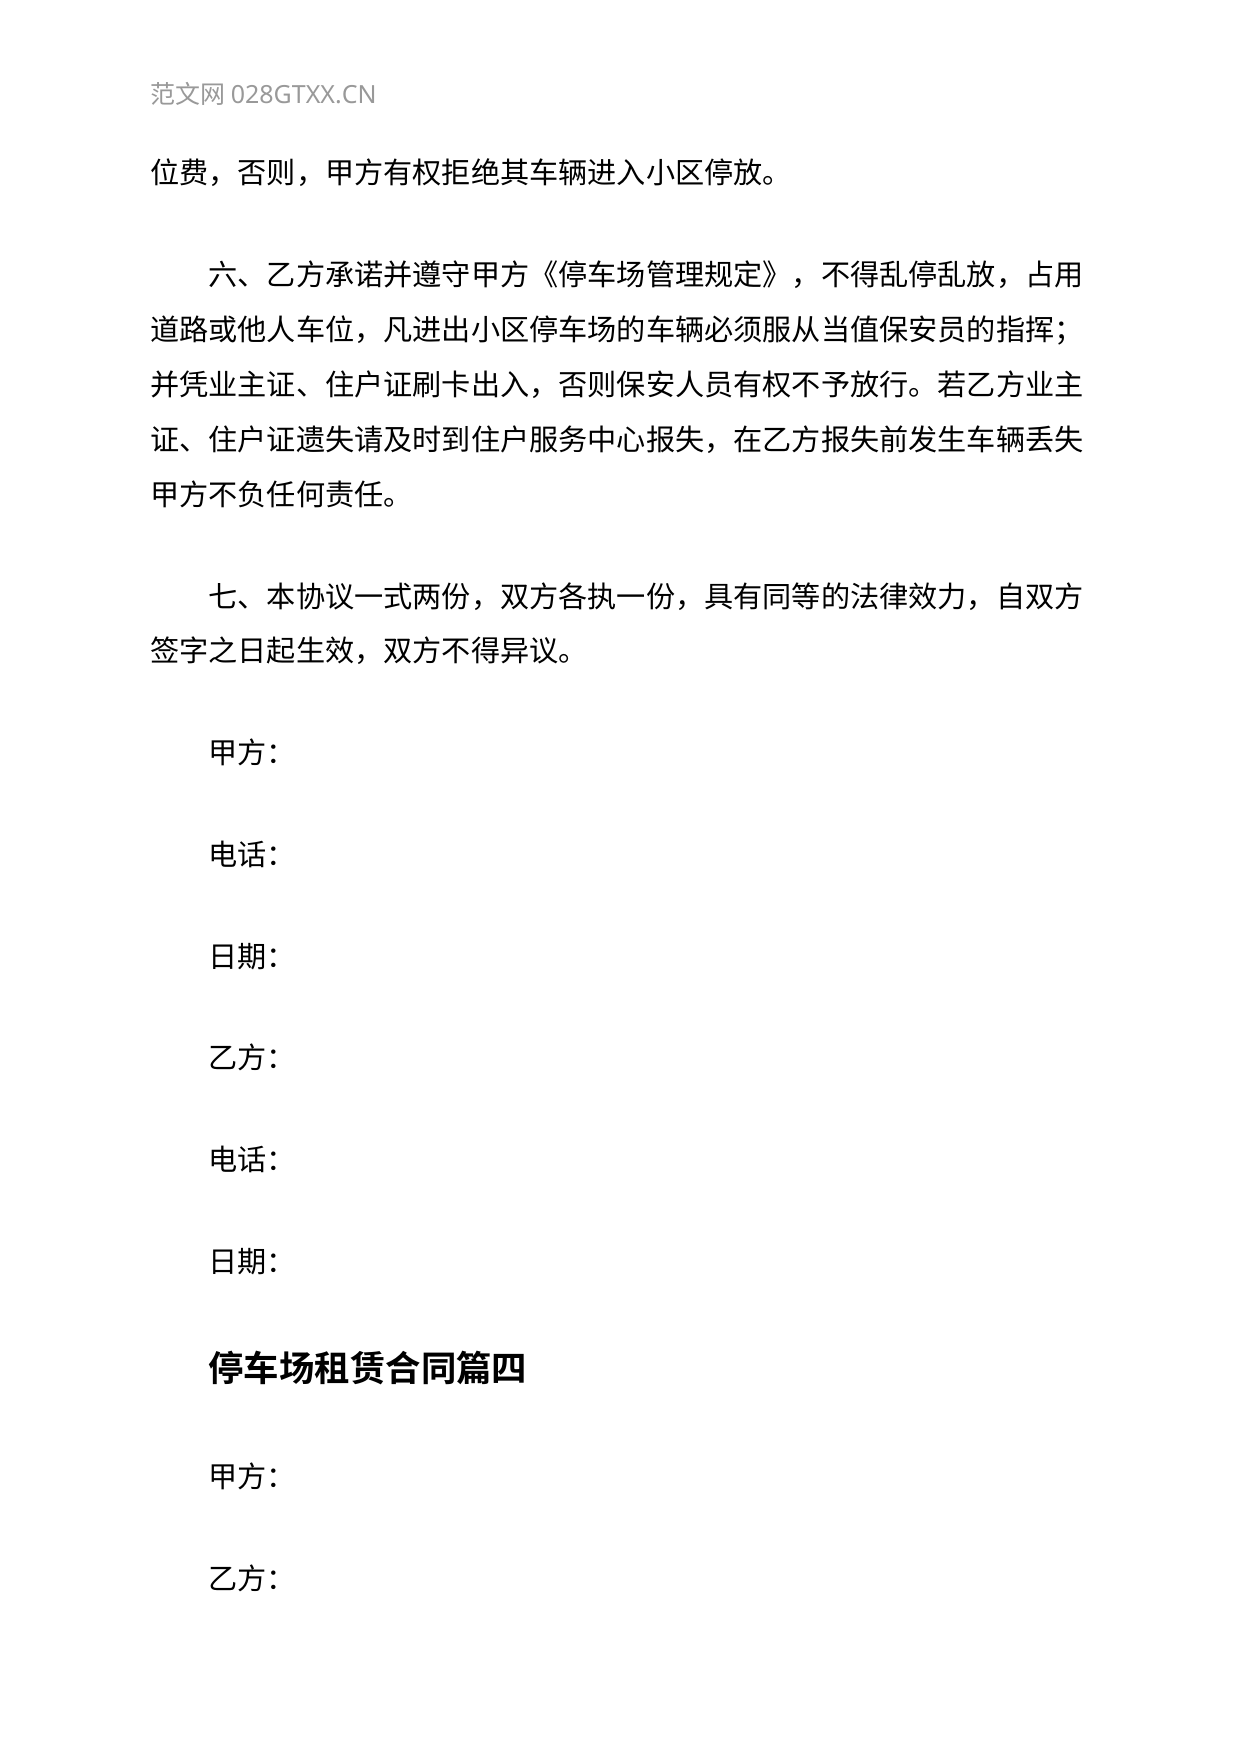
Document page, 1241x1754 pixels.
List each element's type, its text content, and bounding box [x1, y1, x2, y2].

text 甲方： [150, 1454, 1090, 1496]
text 停车场租赁合同篇四 [150, 1340, 1090, 1392]
text 乙方： [150, 1035, 1090, 1077]
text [150, 150, 1090, 192]
text 乙方： [150, 1556, 1090, 1598]
text 甲方： [150, 730, 1090, 772]
text 六、乙方承诺并遵守甲方《停车场管理规定》，不得乱停乱放，占用道路或他人车位，凡进出小区停车场的车辆必须服从当值保安员的指挥；并凭业主证、住户证刷卡出入，否则保安人员有权不予放行。若乙方业主证、住户证遗失请及时到住户服务中心报失，在乙方报失前发生车辆丢失甲方不负任何责任。 [150, 252, 1090, 514]
text 日期： [150, 933, 1090, 976]
text 日期： [150, 1239, 1090, 1281]
text 电话： [150, 1137, 1090, 1179]
text 七、本协议一式两份，双方各执一份，具有同等的法律效力，自双方签字之日起生效，双方不得异议。 [150, 573, 1090, 670]
text 电话： [150, 832, 1090, 874]
